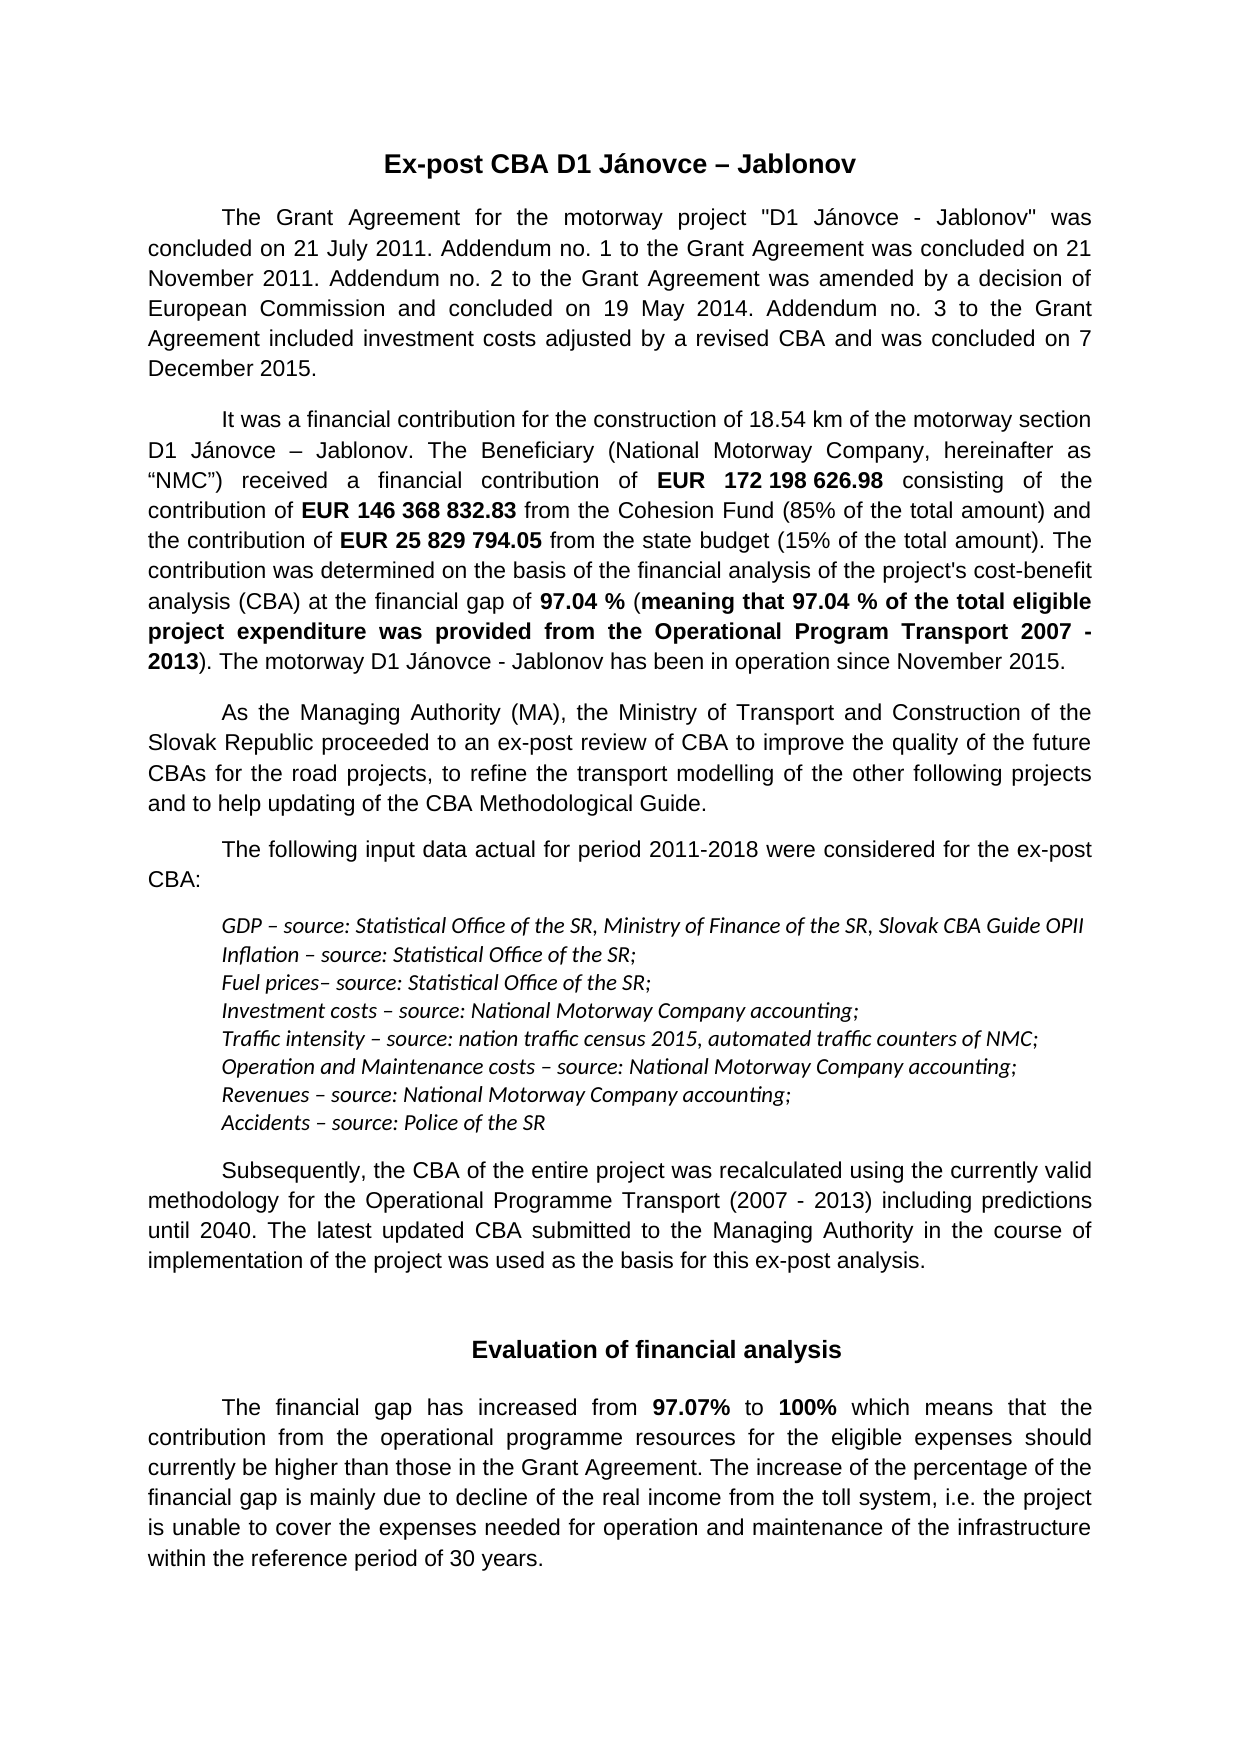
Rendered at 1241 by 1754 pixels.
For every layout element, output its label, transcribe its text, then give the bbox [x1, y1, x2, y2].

text As the Managing Authority (MA), the Ministry of Transport and Construction of the Slovak Republic proceeded to an ex-post review of CBA to improve the quality of the future CBAs for the road projects, to refine the transport modelling of the other following projects and to help updating of the CBA Methodological Guide. [148, 699, 1093, 816]
text Inflation – source: Statistical Office of the SR; [148, 940, 1093, 968]
text Ex-post CBA D1 Jánovce – Jablonov [148, 148, 1093, 179]
text The financial gap has increased from 97.07% to 100% which means that the contribution from the operational programme resources for the eligible expenses should currently be higher than those in the Grant Agreement. The increase of the percentage of the financial gap is mainly due to decline of the real income from the toll system, i.e. the project is unable to cover the expenses needed for operation and maintenance of the infrastructure within the reference period of 30 years. [148, 1393, 1093, 1571]
text Evaluation of financial analysis [148, 1336, 1093, 1364]
text Traffic intensity – source: nation traffic census 2015, automated traffic counters of NMC; [148, 1024, 1093, 1052]
text It was a financial contribution for the construction of 18.54 km of the motorway section D1 Jánovce – Jablonov. The Beneficiary (National Motorway Company, hereinafter as “NMC”) received a financial contribution of EUR 172 198 626.98 consisting of the contribution of EUR 146 368 832.83 from the Cohesion Fund (85% of the total amount) and the contribution of EUR 25 829 794.05 from the state budget (15% of the total amount). The contribution was determined on the basis of the financial analysis of the project's cost-benefit analysis (CBA) at the financial gap of 97.04 % (meaning that 97.04 % of the total eligible project expenditure was provided from the Operational Program Transport 2007 - 2013). The motorway D1 Jánovce - Jablonov has been in operation since November 2015. [148, 406, 1093, 674]
text Subsequently, the CBA of the entire project was recalculated using the currently valid methodology for the Operational Programme Transport (2007 - 2013) including predictions until 2040. The latest updated CBA submitted to the Managing Authority in the course of implementation of the project was used as the basis for this ex-post analysis. [148, 1157, 1093, 1274]
text Revenues – source: National Motorway Company accounting; [148, 1080, 1093, 1108]
text The Grant Agreement for the motorway project "D1 Jánovce - Jablonov" was concluded on 21 July 2011. Addendum no. 1 to the Grant Agreement was concluded on 21 November 2011. Addendum no. 2 to the Grant Agreement was amended by a decision of European Commission and concluded on 19 May 2014. Addendum no. 3 to the Grant Agreement included investment costs adjusted by a revised CBA and was concluded on 7 December 2015. [148, 204, 1093, 382]
text The following input data actual for period 2011-2018 were considered for the ex-post CBA: [148, 836, 1093, 892]
text Operation and Maintenance costs – source: National Motorway Company accounting; [148, 1052, 1093, 1080]
text Investment costs – source: National Motorway Company accounting; [148, 996, 1093, 1024]
text Fuel prices– source: Statistical Office of the SR; [148, 968, 1093, 996]
text GDP – source: Statistical Office of the SR, Ministry of Finance of the SR, Slovak CBA Guide OPII [148, 912, 1093, 940]
text Accidents – source: Police of the SR [148, 1108, 1093, 1136]
